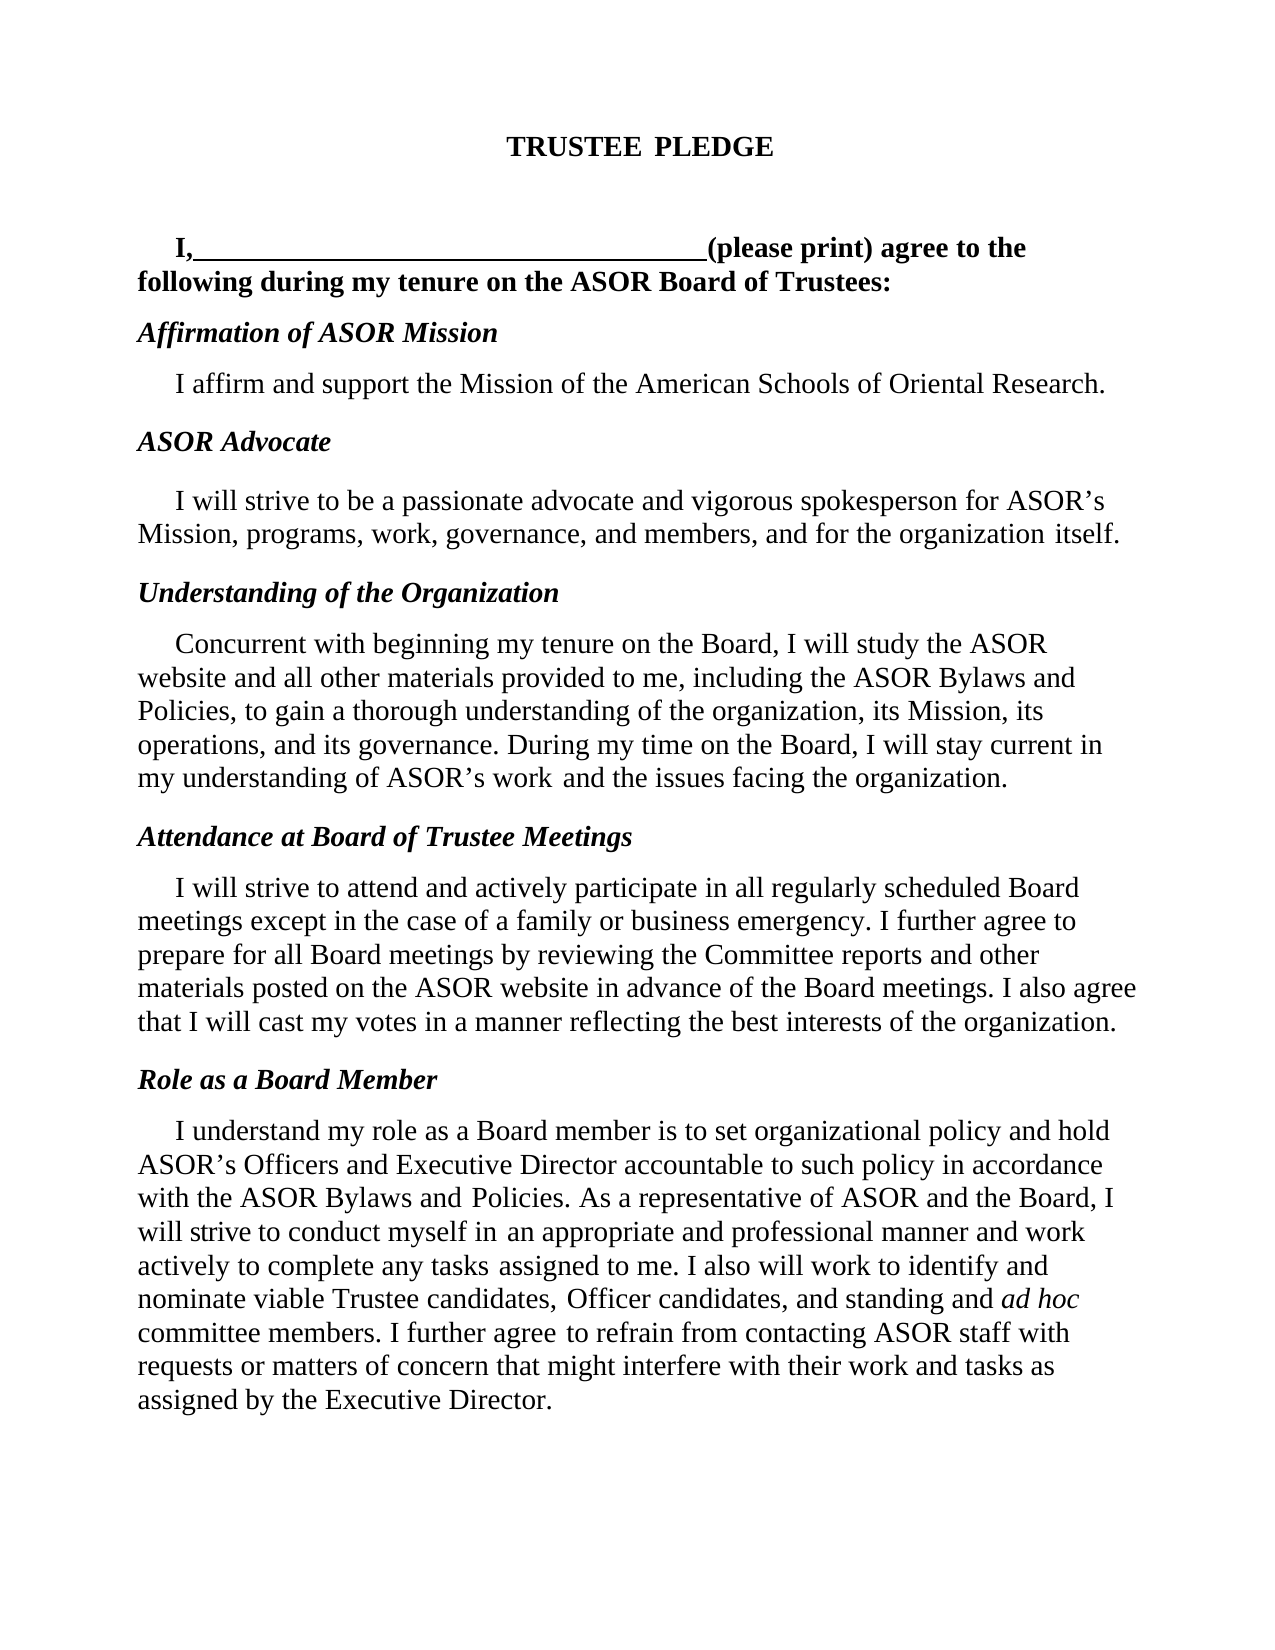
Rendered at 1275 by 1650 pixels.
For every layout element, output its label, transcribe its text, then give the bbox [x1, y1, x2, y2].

text Concurrent with beginning my tenure on the Board, I will study the ASOR website and all other materials provided to me, including the ASOR Bylaws and Policies, to gain a thorough understanding of the organization, its Mission, its operations, and its governance. During my time on the Board, I will stay current in my understanding of ASOR’s work and the issues facing the organization. [137, 626, 1140, 794]
subtitle Attendance at Board of Trustee Meetings [137, 819, 1142, 852]
text I will strive to be a passionate advocate and vigorous spokesperson for ASOR’s Mission, programs, work, governance, and members, and for the organization itself. [137, 483, 1140, 550]
subtitle Understanding of the Organization [137, 575, 1141, 609]
text ASOR Advocate [137, 424, 1140, 458]
subtitle Role as a Board Member [137, 1062, 1142, 1096]
subtitle Affirmation of ASOR Mission [137, 315, 1140, 349]
subtitle I, (please print) agree to the following during my tenure on the ASOR Board of Trustees: [137, 230, 1141, 297]
text I understand my role as a Board member is to set organizational policy and hold ASOR’s Officers and Executive Director accountable to such policy in accordance with the ASOR Bylaws and Policies. As a representative of ASOR and the Board, I will strive to conduct myself in an appropriate and professional manner and work actively to complete any tasks assigned to me. I also will work to identify and nominate viable Trustee candidates, Officer candidates, and standing and ad hoc committee members. I further agree to refrain from contacting ASOR staff with requests or matters of concern that might interfere with their work and tasks as assigned by the Executive Director. [137, 1113, 1140, 1415]
text I affirm and support the Mission of the American Schools of Oriental Research. [137, 366, 1140, 399]
text TRUSTEE PLEDGE [137, 129, 1143, 163]
text I will strive to attend and actively participate in all regularly scheduled Board meetings except in the case of a family or business emergency. I further agree to prepare for all Board meetings by reviewing the Committee reports and other materials posted on the ASOR website in advance of the Board meetings. I also agree that I will cast my votes in a manner reflecting the best interests of the organization. [137, 870, 1140, 1037]
